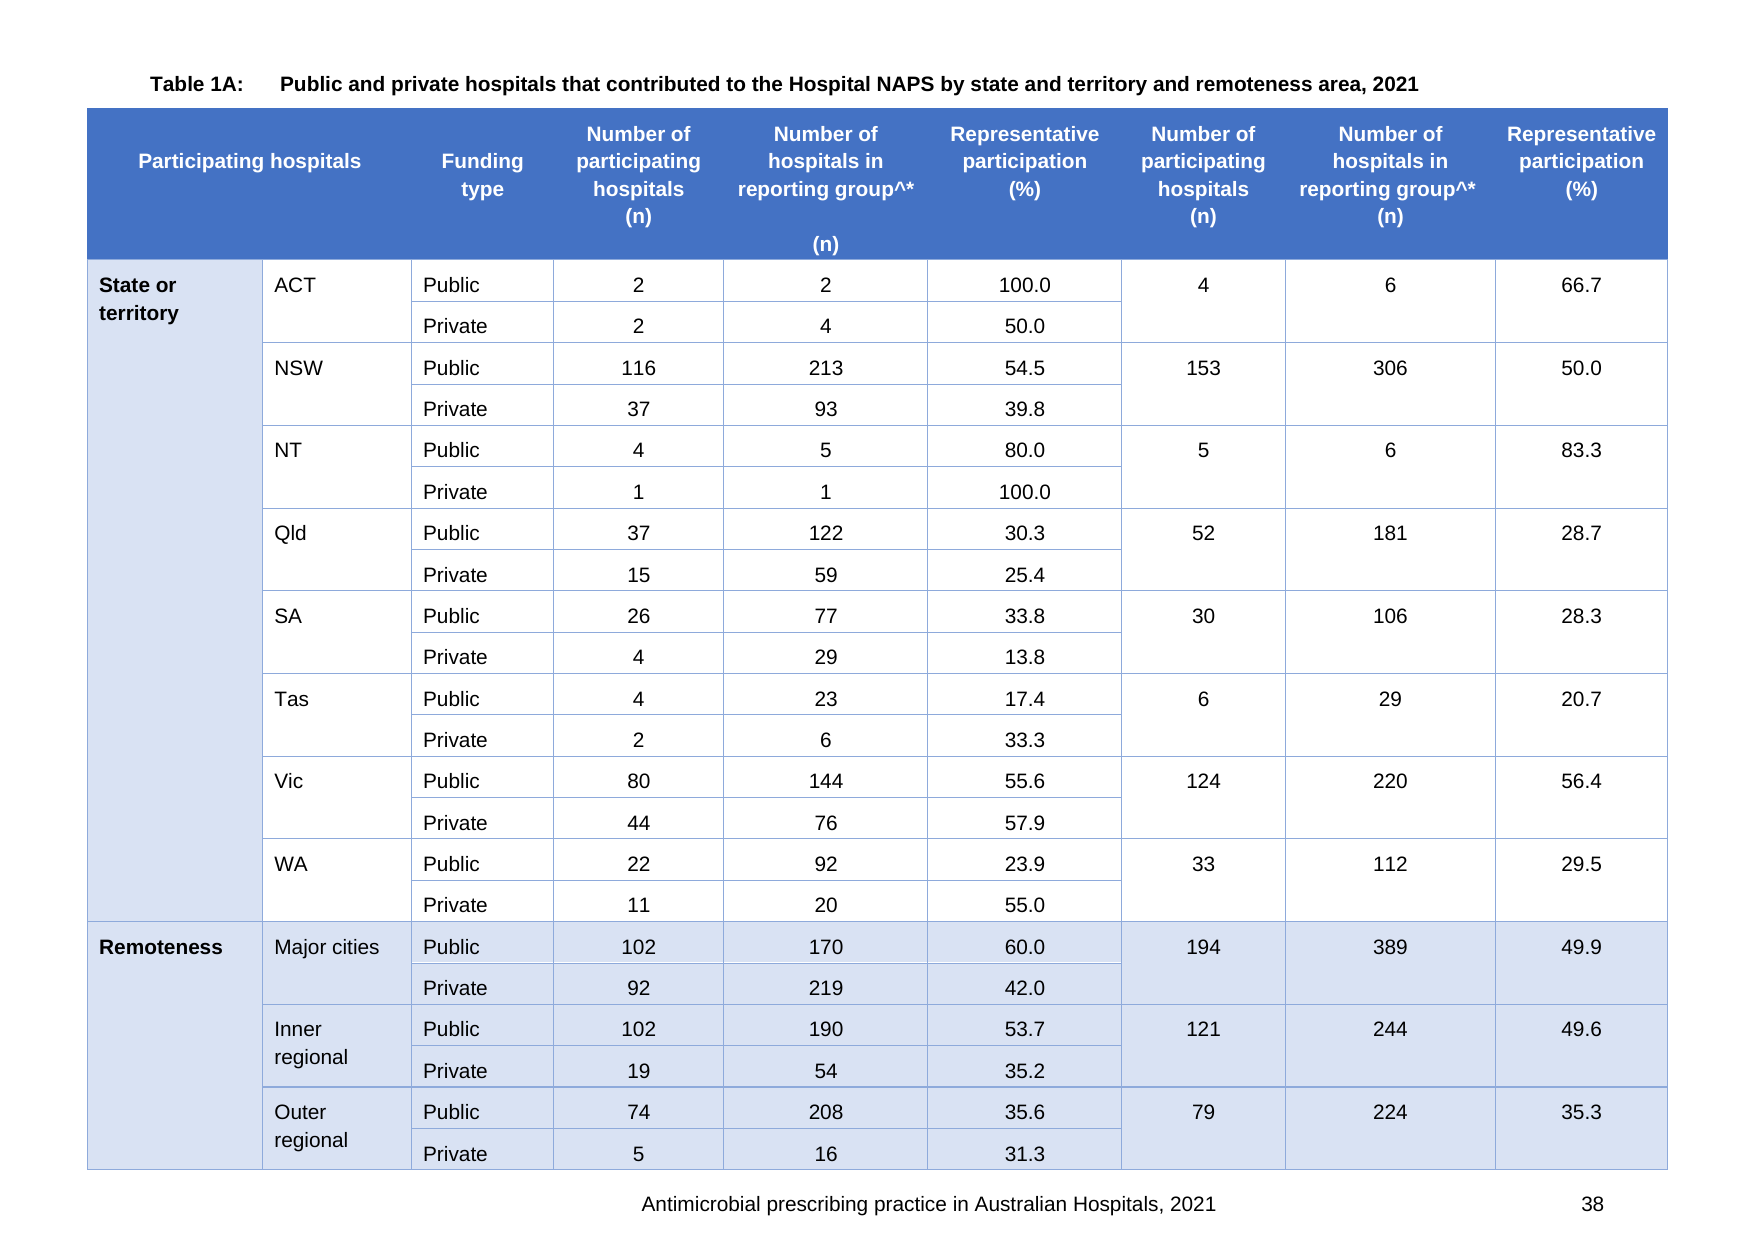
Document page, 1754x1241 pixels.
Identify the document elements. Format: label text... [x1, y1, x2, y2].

table_cell Private [412, 302, 553, 342]
table_cell Private [412, 385, 553, 425]
table_cell State or territory [88, 260, 262, 921]
table_cell 37 [554, 509, 723, 549]
table_header Representative participation (%) [1496, 109, 1667, 259]
table_cell 2 [554, 260, 723, 301]
text Table 1A: Public and private hospitals that contributed to the Hospital NAPS by state and territory and remoteness area, 2021 [150, 72, 1604, 96]
table_cell 121 [1122, 1005, 1285, 1086]
table_cell 66.7 [1496, 260, 1667, 342]
table_cell Remoteness [88, 922, 262, 1169]
table_header Participating hospitals [88, 109, 412, 259]
table_cell 23 [724, 674, 927, 714]
table_cell 56.4 [1496, 757, 1667, 838]
table_cell 106 [1286, 591, 1495, 673]
table_cell 60.0 [928, 922, 1121, 962]
table_cell 112 [1286, 839, 1495, 921]
table_cell 4 [1122, 260, 1285, 342]
table_cell 116 [554, 343, 723, 383]
table_cell 6 [1286, 426, 1495, 507]
table_cell 2 [554, 302, 723, 342]
table_cell Inner regional [263, 1005, 411, 1086]
table_cell Private [412, 881, 553, 921]
table_cell 31.3 [928, 1129, 1121, 1169]
table_cell 80 [554, 757, 723, 797]
table_cell 2 [554, 715, 723, 756]
table_cell 100.0 [928, 260, 1121, 301]
table_cell Qld [263, 509, 411, 590]
table_cell Public [412, 426, 553, 466]
table_cell WA [263, 839, 411, 921]
table_header Number of hospitals in reporting group^* (n) [724, 109, 928, 259]
table_cell 79 [1122, 1088, 1285, 1169]
table_cell 53.7 [928, 1005, 1121, 1045]
table_cell 50.0 [1496, 343, 1667, 425]
table_cell 100.0 [928, 467, 1121, 507]
table_cell 5 [1122, 426, 1285, 507]
table_cell 28.7 [1496, 509, 1667, 590]
table_cell 74 [554, 1088, 723, 1128]
table_cell 102 [554, 1005, 723, 1045]
table_cell 54.5 [928, 343, 1121, 383]
table_cell Public [412, 591, 553, 632]
table_cell 59 [724, 550, 927, 590]
table_cell 144 [724, 757, 927, 797]
table_cell 194 [1122, 922, 1285, 1004]
table_cell 57.9 [928, 798, 1121, 838]
table_cell 4 [554, 674, 723, 714]
table_cell 35.3 [1496, 1088, 1667, 1169]
table_cell 33 [1122, 839, 1285, 921]
table_cell 30.3 [928, 509, 1121, 549]
table_cell 26 [554, 591, 723, 632]
table_cell Public [412, 1005, 553, 1045]
table_cell 213 [724, 343, 927, 383]
table_cell 25.4 [928, 550, 1121, 590]
table_cell Public [412, 1088, 553, 1128]
table_header Number of participating hospitals (n) [1122, 109, 1285, 259]
table_cell 124 [1122, 757, 1285, 838]
table_cell 6 [1122, 674, 1285, 756]
table_cell ACT [263, 260, 411, 342]
table_cell 219 [724, 964, 927, 1004]
table_cell Private [412, 964, 553, 1004]
table_cell 389 [1286, 922, 1495, 1004]
table_cell Public [412, 839, 553, 880]
table_cell 13.8 [928, 633, 1121, 673]
table_header Funding type [412, 109, 553, 259]
table_cell 49.6 [1496, 1005, 1667, 1086]
table_cell Public [412, 922, 553, 962]
table_cell 190 [724, 1005, 927, 1045]
table_cell 50.0 [928, 302, 1121, 342]
table_cell 306 [1286, 343, 1495, 425]
table_cell 11 [554, 881, 723, 921]
table_cell 80.0 [928, 426, 1121, 466]
table_cell 19 [554, 1046, 723, 1086]
table_cell Public [412, 674, 553, 714]
table_cell 83.3 [1496, 426, 1667, 507]
table_cell 44 [554, 798, 723, 838]
table_cell 4 [554, 426, 723, 466]
table_cell 6 [1286, 260, 1495, 342]
table_cell 16 [724, 1129, 927, 1169]
table_cell Public [412, 343, 553, 383]
table_cell Private [412, 715, 553, 756]
table_cell 224 [1286, 1088, 1495, 1169]
table_cell Private [412, 1129, 553, 1169]
table_cell 6 [724, 715, 927, 756]
table_cell Outer regional [263, 1088, 411, 1169]
table_cell 37 [554, 385, 723, 425]
table_cell 20 [724, 881, 927, 921]
table_cell NSW [263, 343, 411, 425]
table_header Number of participating hospitals (n) [553, 109, 724, 259]
table_header Representative participation (%) [928, 109, 1122, 259]
table_cell 22 [554, 839, 723, 880]
table_cell 4 [554, 633, 723, 673]
table_cell 153 [1122, 343, 1285, 425]
table_cell 77 [724, 591, 927, 632]
table_cell 181 [1286, 509, 1495, 590]
table_cell 29.5 [1496, 839, 1667, 921]
table_cell 1 [554, 467, 723, 507]
table_cell 122 [724, 509, 927, 549]
table_cell 28.3 [1496, 591, 1667, 673]
table_cell Private [412, 1046, 553, 1086]
table_cell SA [263, 591, 411, 673]
table_cell 93 [724, 385, 927, 425]
table_cell Public [412, 260, 553, 301]
table_cell Public [412, 757, 553, 797]
table_cell 20.7 [1496, 674, 1667, 756]
table_cell 208 [724, 1088, 927, 1128]
table_cell 92 [554, 964, 723, 1004]
table_cell 4 [724, 302, 927, 342]
table_cell 39.8 [928, 385, 1121, 425]
table_cell 33.8 [928, 591, 1121, 632]
table_cell 55.6 [928, 757, 1121, 797]
table_cell 52 [1122, 509, 1285, 590]
table_cell Private [412, 798, 553, 838]
table_cell 54 [724, 1046, 927, 1086]
table_cell Private [412, 633, 553, 673]
table_cell 55.0 [928, 881, 1121, 921]
table_cell 23.9 [928, 839, 1121, 880]
table_cell 170 [724, 922, 927, 962]
table_cell 76 [724, 798, 927, 838]
table_cell 1 [724, 467, 927, 507]
table_cell 42.0 [928, 964, 1121, 1004]
table_cell 33.3 [928, 715, 1121, 756]
table_cell 35.2 [928, 1046, 1121, 1086]
table_cell Public [412, 509, 553, 549]
table_cell 5 [554, 1129, 723, 1169]
table_cell Private [412, 467, 553, 507]
table_cell 29 [724, 633, 927, 673]
table_cell Tas [263, 674, 411, 756]
table_cell NT [263, 426, 411, 507]
table_cell 35.6 [928, 1088, 1121, 1128]
table_cell 49.9 [1496, 922, 1667, 1004]
table_cell 15 [554, 550, 723, 590]
table_cell 244 [1286, 1005, 1495, 1086]
table_cell 30 [1122, 591, 1285, 673]
table_cell 92 [724, 839, 927, 880]
table_cell 17.4 [928, 674, 1121, 714]
table_cell Private [412, 550, 553, 590]
table_cell 5 [724, 426, 927, 466]
table_cell 2 [724, 260, 927, 301]
table_cell Vic [263, 757, 411, 838]
table_header Number of hospitals in reporting group^* (n) [1285, 109, 1496, 259]
table_cell 102 [554, 922, 723, 962]
table_cell 29 [1286, 674, 1495, 756]
table_cell Major cities [263, 922, 411, 1004]
table_cell 220 [1286, 757, 1495, 838]
